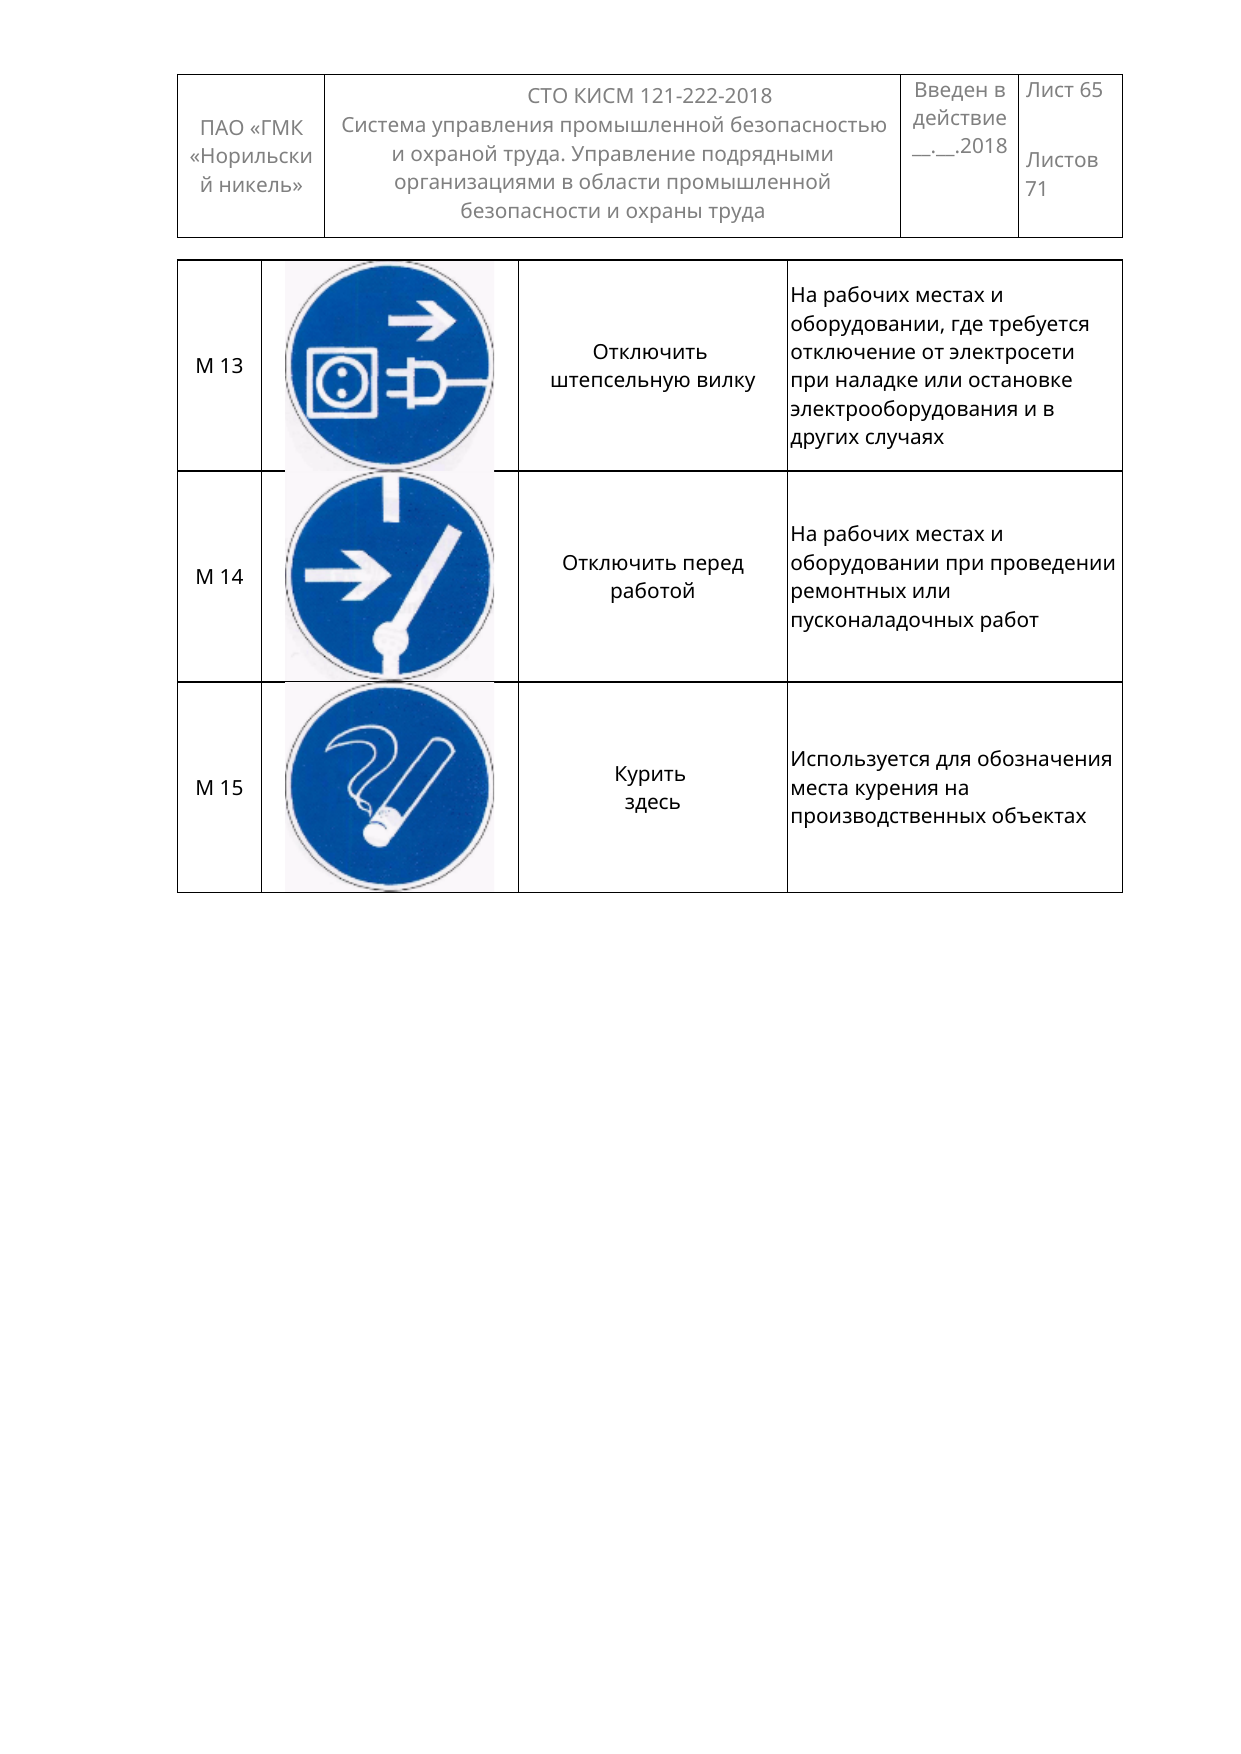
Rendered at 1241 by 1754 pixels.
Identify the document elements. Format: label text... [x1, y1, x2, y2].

table_cell М 14 [178, 472, 261, 681]
table_cell Отключить перед работой [519, 472, 787, 681]
picture [285, 261, 495, 681]
table_cell Используется для обозначения места курения на производственных объектах [788, 683, 1122, 892]
table_cell М 15 [178, 683, 261, 892]
table_cell Курить здесь [519, 683, 787, 892]
picture [285, 682, 495, 892]
table_cell М 13 [178, 261, 261, 470]
table_cell Отключить штепсельную вилку [519, 261, 787, 470]
table_cell На рабочих местах и оборудовании, где требуется отключение от электросети при наладке или остановке электрооборудования и в других случаях [788, 261, 1122, 470]
table_cell На рабочих местах и оборудовании при проведении ремонтных или пусконаладочных работ [788, 472, 1122, 681]
